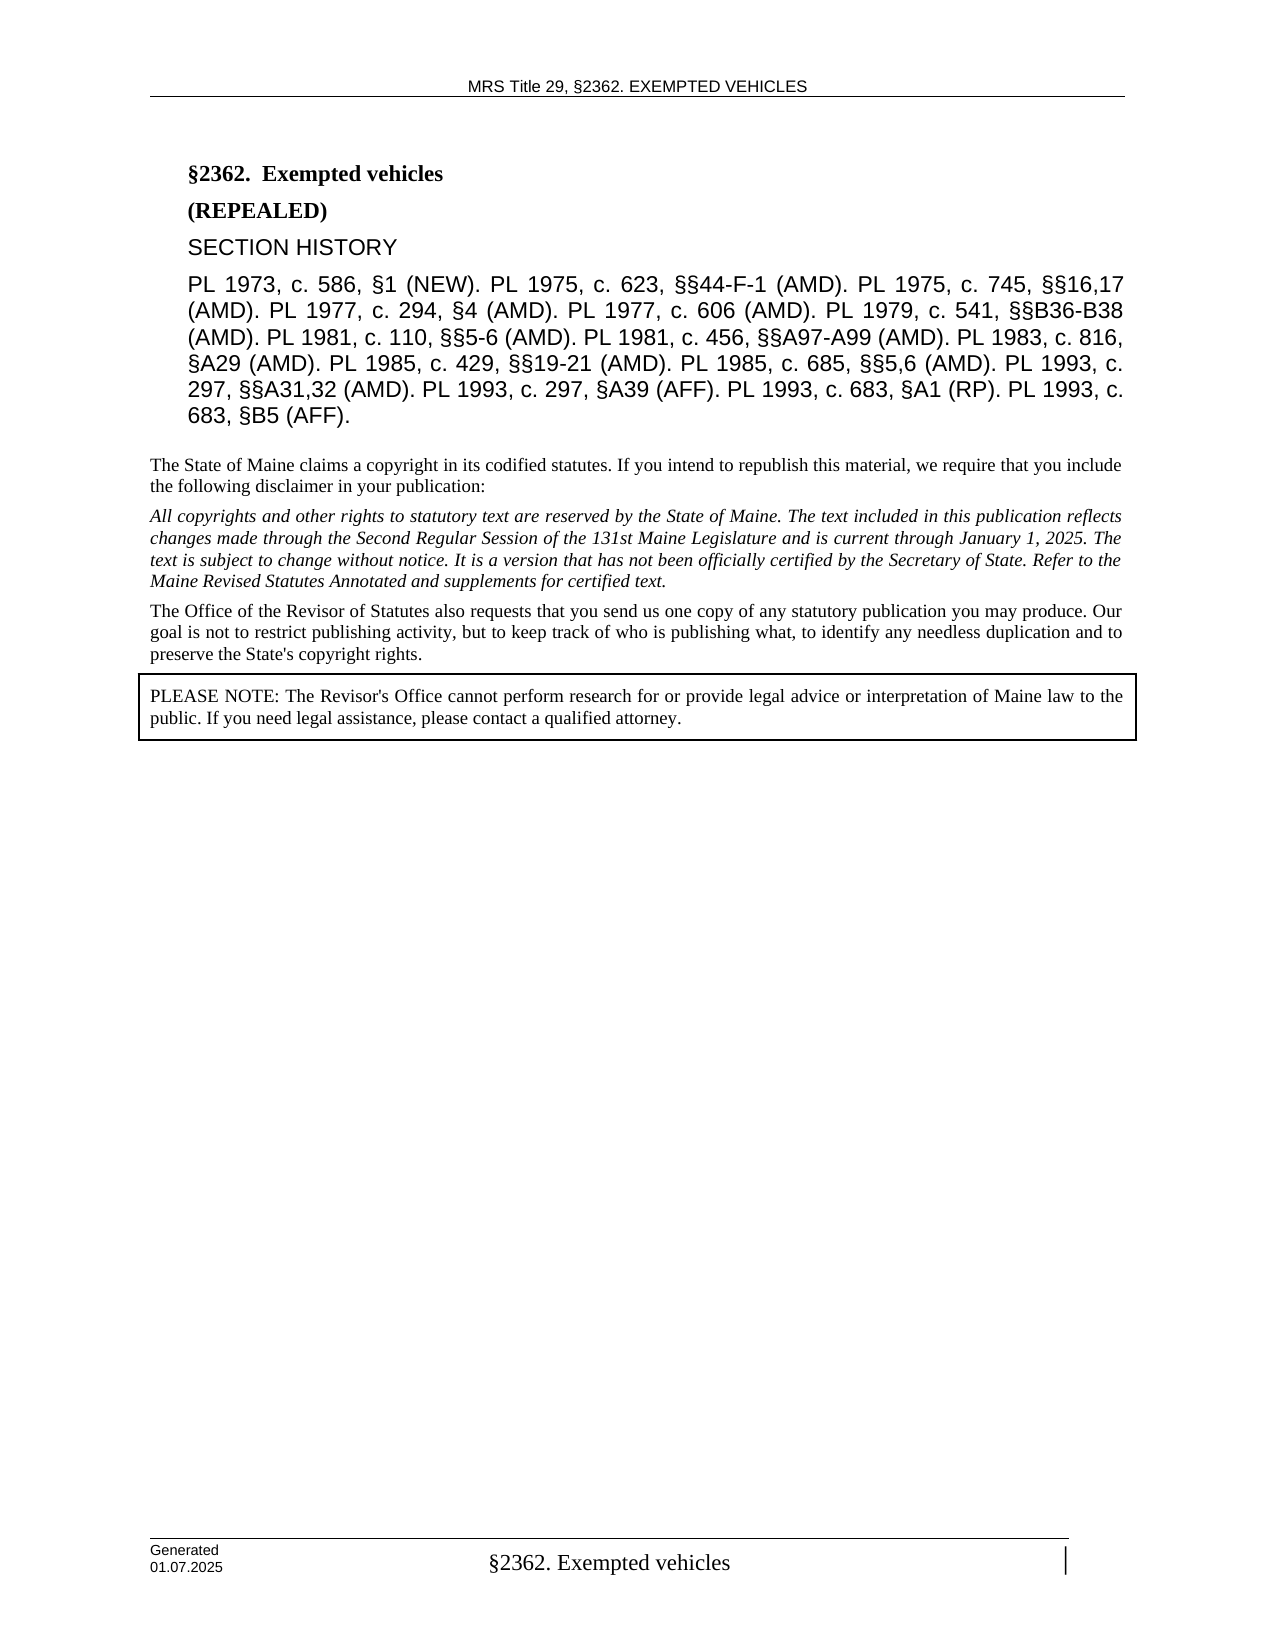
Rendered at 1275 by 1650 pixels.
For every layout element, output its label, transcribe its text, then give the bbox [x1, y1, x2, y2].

text PLEASE NOTE: The Revisor's Office cannot perform research for or provide legal advice or interpretation of Maine law to the public. If you need legal assistance, please contact a qualified attorney. [140, 675, 1135, 739]
text The State of Maine claims a copyright in its codified statutes. If you intend to republish this material, we require that you include the following disclaimer in your publication: [150, 454, 1125, 497]
text The Office of the Revisor of Statutes also requests that you send us one copy of any statutory publication you may produce. Our goal is not to restrict publishing activity, but to keep track of who is publishing what, to identify any needless duplication and to preserve the State's copyright rights. [150, 600, 1125, 664]
text PL 1973, c. 586, §1 (NEW). PL 1975, c. 623, §§44-F-1 (AMD). PL 1975, c. 745, §§16,17 (AMD). PL 1977, c. 294, §4 (AMD). PL 1977, c. 606 (AMD). PL 1979, c. 541, §§B36-B38 (AMD). PL 1981, c. 110, §§5-6 (AMD). PL 1981, c. 456, §§A97-A99 (AMD). PL 1983, c. 816, §A29 (AMD). PL 1985, c. 429, §§19-21 (AMD). PL 1985, c. 685, §§5,6 (AMD). PL 1993, c. 297, §§A31,32 (AMD). PL 1993, c. 297, §A39 (AFF). PL 1993, c. 683, §A1 (RP). PL 1993, c. 683, §B5 (AFF). [187, 271, 1125, 429]
text (REPEALED) [187, 197, 1125, 223]
text All copyrights and other rights to statutory text are reserved by the State of Maine. The text included in this publication reflects changes made through the Second Regular Session of the 131st Maine Legislature and is current through January 1, 2025 . The text is subject to change without notice. It is a version that has not been officially certified by the Secretary of State. Refer to the Maine Revised Statutes Annotated and supplements for certified text. [150, 505, 1125, 592]
text SECTION HISTORY [187, 234, 1125, 260]
text §2362. Exempted vehicles [187, 160, 1125, 187]
